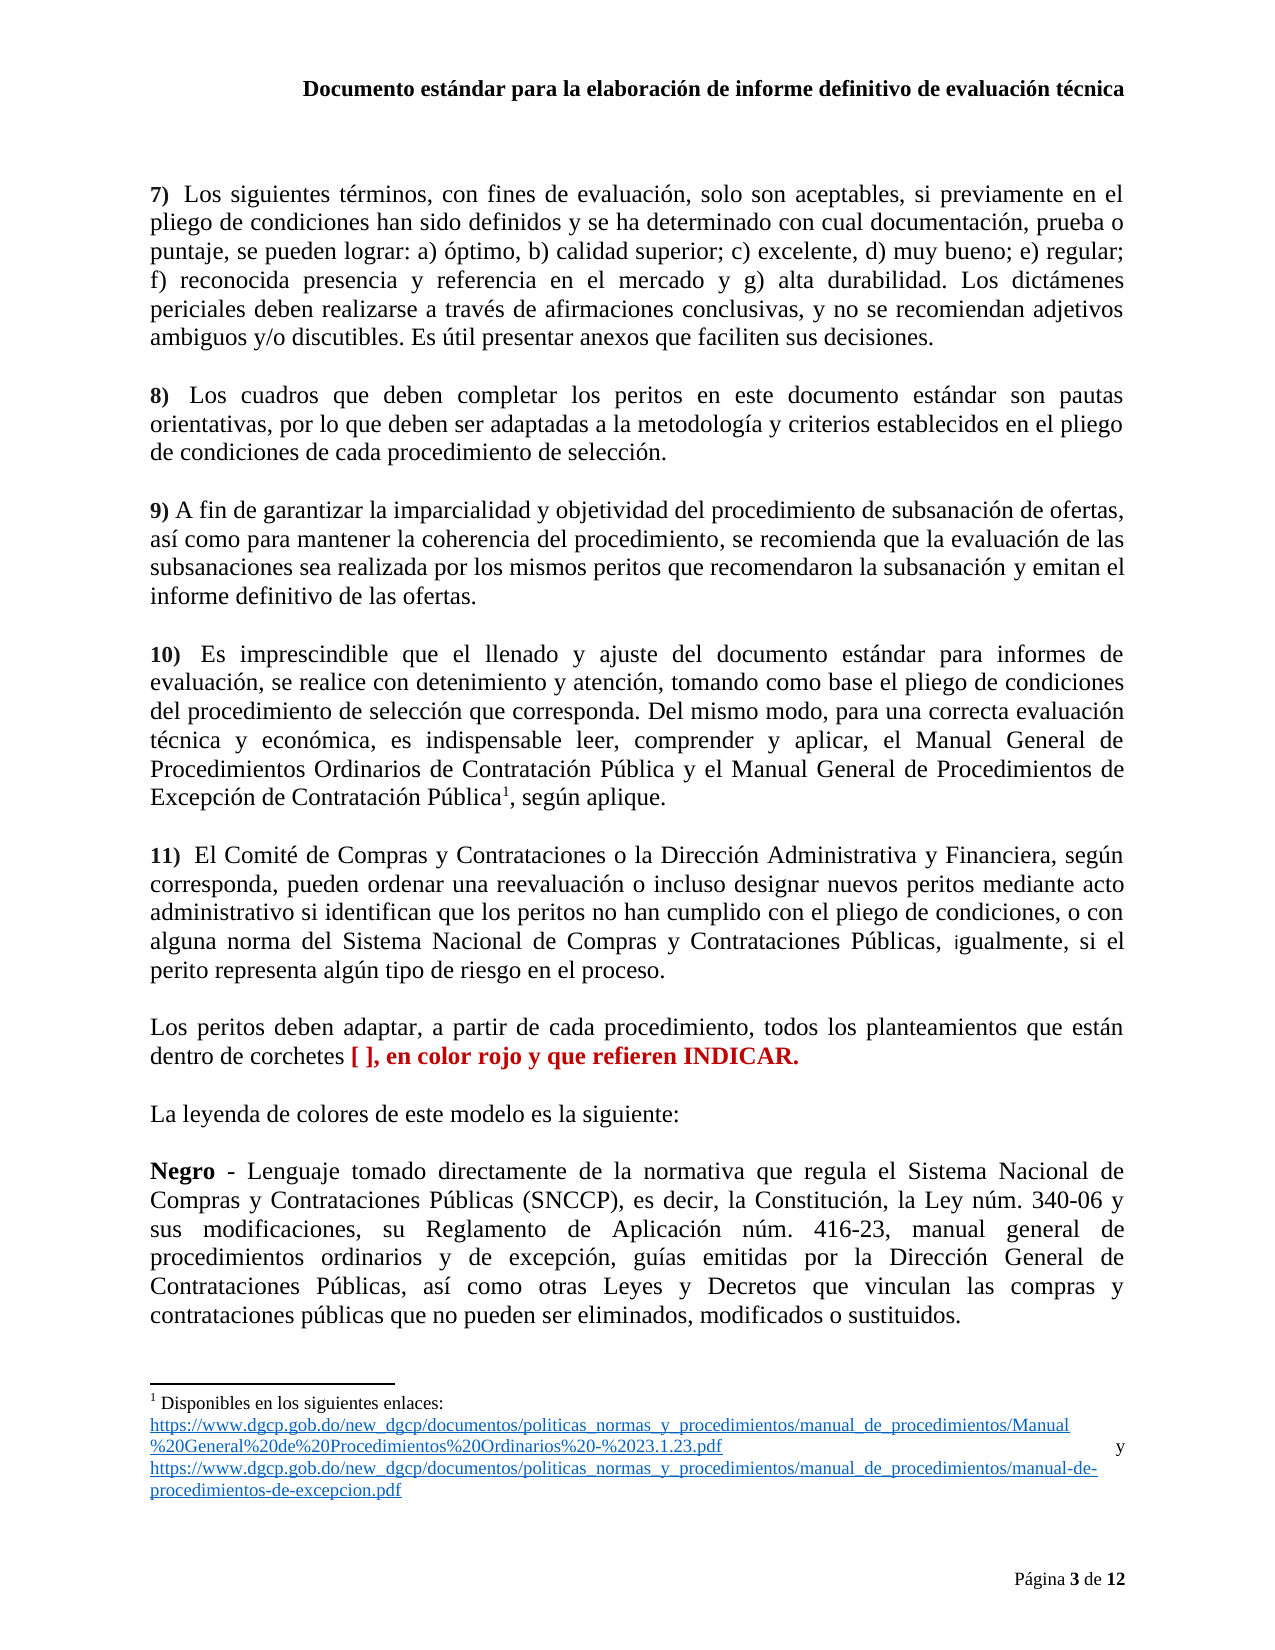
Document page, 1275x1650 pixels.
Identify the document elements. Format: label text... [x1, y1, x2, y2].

list El Comité de Compras y Contrataciones o la Dirección Administrativa y Financiera, según corresponda, pueden ordenar una reevaluación o incluso designar nuevos peritos mediante acto administrativo si identifican que los peritos no han cumplido con el pliego de condiciones, o con alguna norma del Sistema Nacional de Compras y Contrataciones Públicas, igualmente, si el perito representa algún tipo de riesgo en el proceso. [150, 840, 1125, 984]
list A fin de garantizar la imparcialidad y objetividad del procedimiento de subsanación de ofertas, así como para mantener la coherencia del procedimiento, se recomienda que la evaluación de las subsanaciones sea realizada por los mismos peritos que recomendaron la subsanación y emitan el informe definitivo de las ofertas. [150, 495, 1125, 610]
text La leyenda de colores de este modelo es la siguiente: [150, 1099, 1125, 1127]
text Los peritos deben adaptar, a partir de cada procedimiento, todos los planteamientos que están dentro de corchetes [ ], en color rojo y que refieren INDICAR. [150, 1012, 1125, 1070]
list Los siguientes términos, con fines de evaluación, solo son aceptables, si previamente en el pliego de condiciones han sido definidos y se ha determinado con cual documentación, prueba o puntaje, se pueden lograr: a) óptimo, b) calidad superior; c) excelente, d) muy bueno; e) regular; f) reconocida presencia y referencia en el mercado y g) alta durabilidad. Los dictámenes periciales deben realizarse a través de afirmaciones conclusivas, y no se recomiendan adjetivos ambiguos y/o discutibles. Es útil presentar anexos que faciliten sus decisiones. [150, 179, 1125, 351]
list Es imprescindible que el llenado y ajuste del documento estándar para informes de evaluación, se realice con detenimiento y atención, tomando como base el pliego de condiciones del procedimiento de selección que corresponda. Del mismo modo, para una correcta evaluación técnica y económica, es indispensable leer, comprender y aplicar, el Manual General de Procedimientos Ordinarios de Contratación Pública y el Manual General de Procedimientos de Excepción de Contratación Pública, según aplique. [150, 639, 1125, 811]
list Los cuadros que deben completar los peritos en este documento estándar son pautas orientativas, por lo que deben ser adaptadas a la metodología y criterios establecidos en el pliego de condiciones de cada procedimiento de selección. [150, 380, 1125, 466]
text Negro - Lenguaje tomado directamente de la normativa que regula el Sistema Nacional de Compras y Contrataciones Públicas (SNCCP), es decir, la Constitución, la Ley núm. 340-06 y sus modificaciones, su Reglamento de Aplicación núm. 416-23, manual general de procedimientos ordinarios y de excepción, guías emitidas por la Dirección General de Contrataciones Públicas, así como otras Leyes y Decretos que vinculan las compras y contrataciones públicas que no pueden ser eliminados, modificados o sustituidos. [150, 1156, 1125, 1329]
